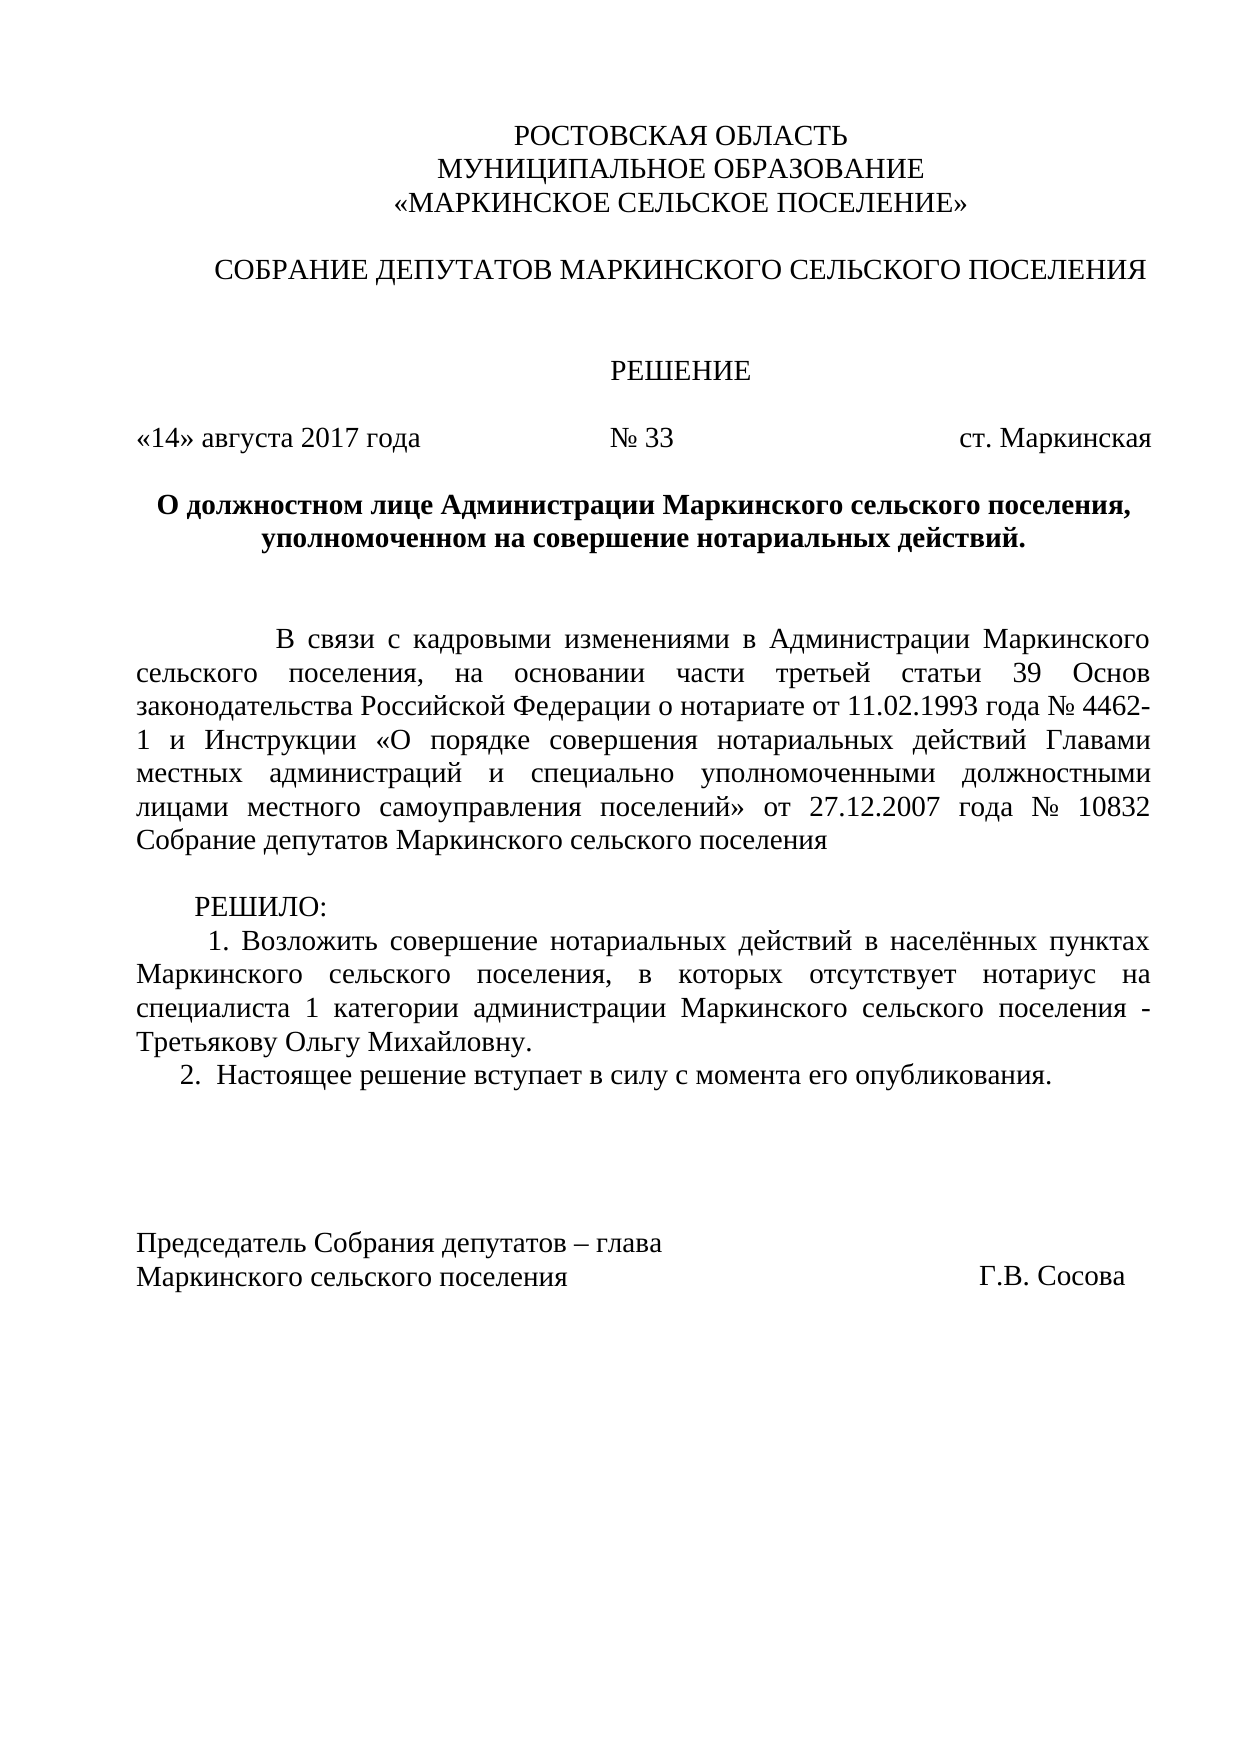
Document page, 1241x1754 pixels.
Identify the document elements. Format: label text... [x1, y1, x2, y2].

text Г.В. Сосова [682, 1258, 1152, 1292]
text РОСТОВСКАЯ ОБЛАСТЬ [136, 118, 1152, 152]
text О должностном лице Администрации Маркинского сельского поселения, [136, 487, 1152, 521]
table_header ст. Маркинская [813, 420, 1163, 487]
text РЕШИЛО: [136, 889, 1152, 923]
text уполномоченном на совершение нотариальных действий. [136, 521, 1152, 554]
table_header «14» августа 2017 года [125, 420, 471, 487]
text «МАРКИНСКОЕ СЕЛЬСКОЕ ПОСЕЛЕНИЕ» [136, 185, 1152, 219]
text В связи с кадровыми изменениями в Администрации Маркинского сельского поселения, на основании части третьей статьи 39 Основ законодательства Российской Федерации о нотариате от 11.02.1993 года № 4462-1 и Инструкции «О порядке совершения нотариальных действий Главами местных администраций и специально уполномоченными должностными лицами местного самоуправления поселений» от 27.12.2007 года № 10832 Собрание депутатов Маркинского сельского поселения [136, 621, 1152, 856]
text СОБРАНИЕ ДЕПУТАТОВ МАРКИНСКОГО СЕЛЬСКОГО ПОСЕЛЕНИЯ [136, 252, 1152, 286]
text 1. Возложить совершение нотариальных действий в населённых пунктах Маркинского сельского поселения, в которых отсутствует нотариус на специалиста 1 категории администрации Маркинского сельского поселения - Третьякову Ольгу Михайловну. [136, 923, 1152, 1057]
table_header № 33 [471, 420, 813, 487]
text РЕШЕНИЕ [136, 353, 1152, 386]
text 2. Настоящее решение вступает в силу с момента его опубликования. [136, 1057, 1152, 1091]
table_header Председатель Собрания депутатов – глава Маркинского сельского поселения [125, 1225, 682, 1292]
text МУНИЦИПАЛЬНОЕ ОБРАЗОВАНИЕ [136, 152, 1152, 185]
